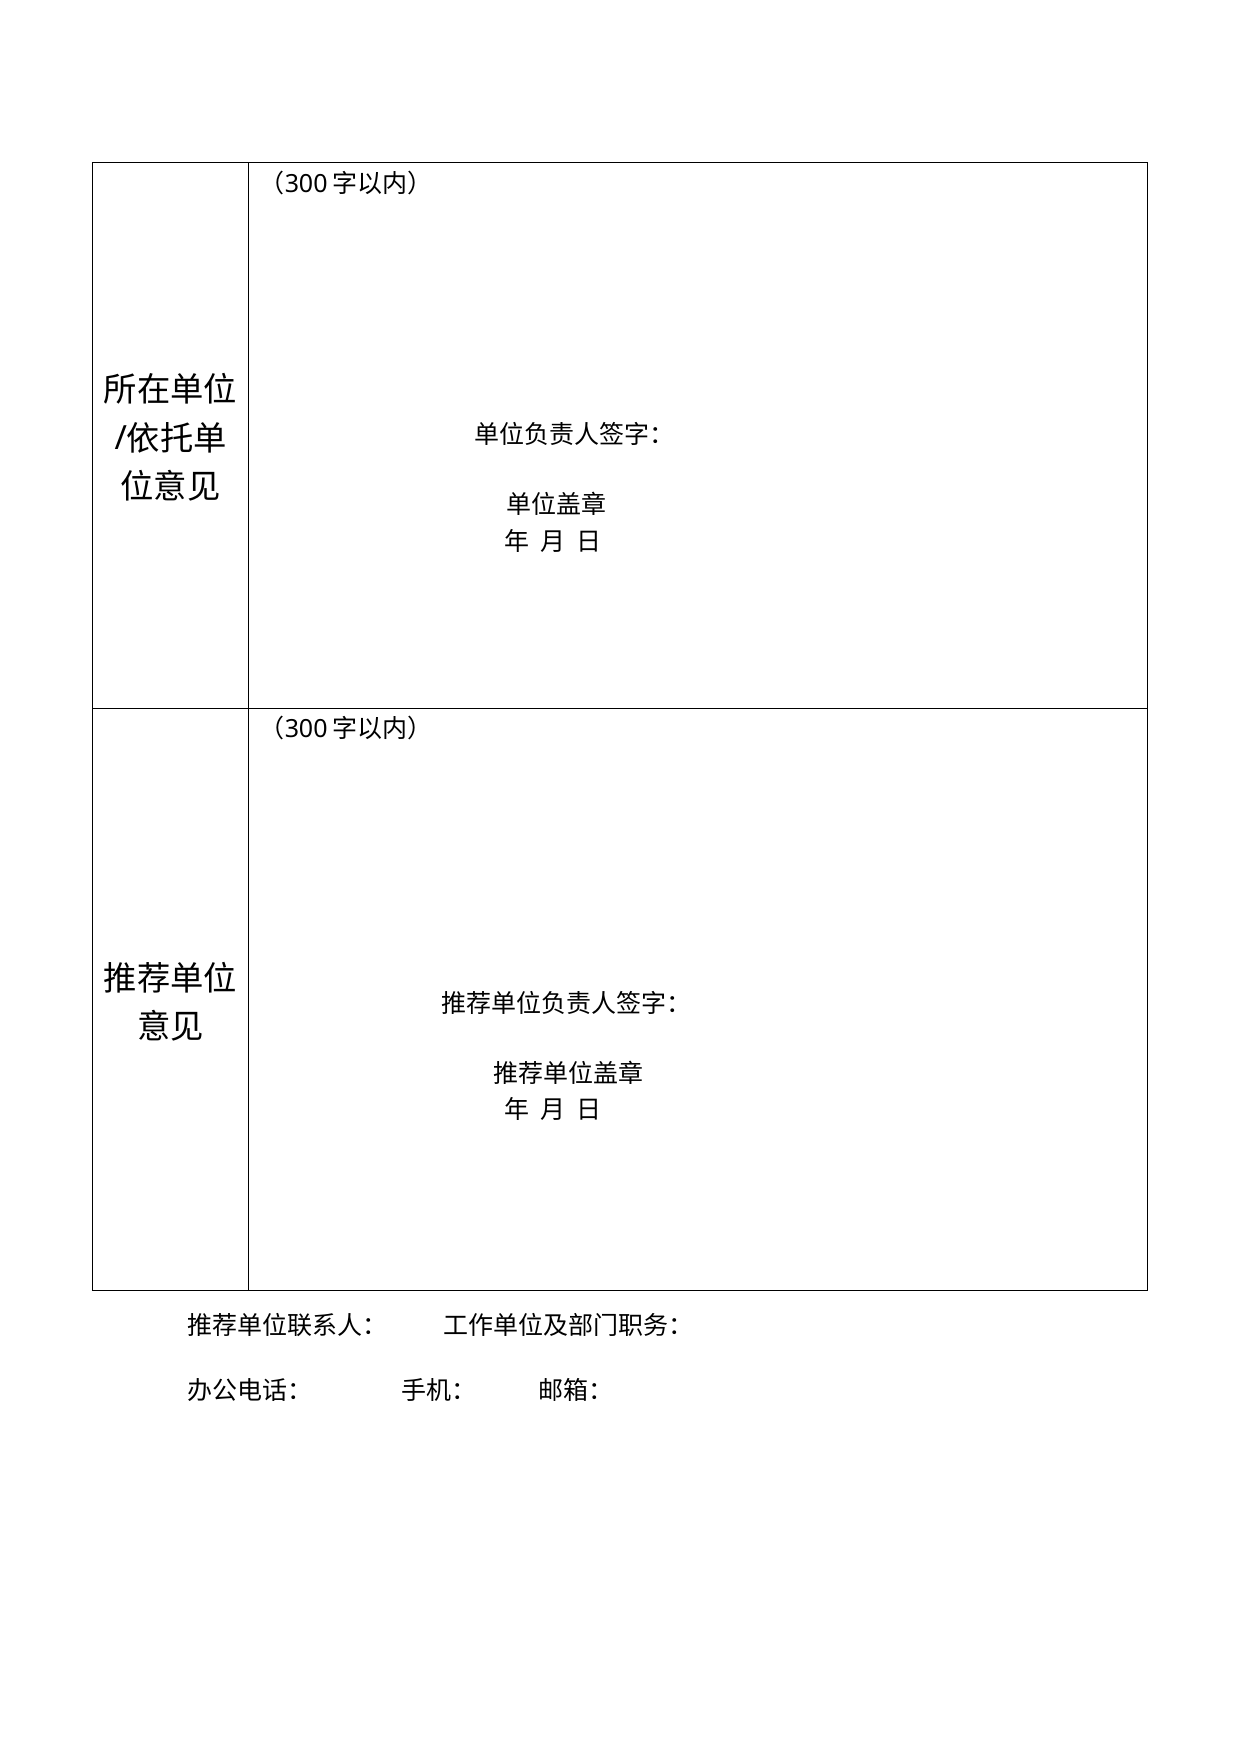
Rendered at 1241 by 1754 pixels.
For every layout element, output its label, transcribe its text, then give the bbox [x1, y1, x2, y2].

subtitle 办公电话： 手机： 邮箱： [187, 1356, 1053, 1421]
table_cell （300字以内） 推荐单位负责人签字： 推荐单位盖章 年 月 日 [249, 709, 1147, 1290]
table_cell （300字以内） 单位负责人签字： 单位盖章 年 月 日 [249, 163, 1147, 708]
table_cell 所在单位/依托单位意见 [93, 163, 248, 708]
text 推荐单位联系人： 工作单位及部门职务： [187, 1291, 1053, 1356]
table_cell 推荐单位 意见 [93, 709, 248, 1290]
